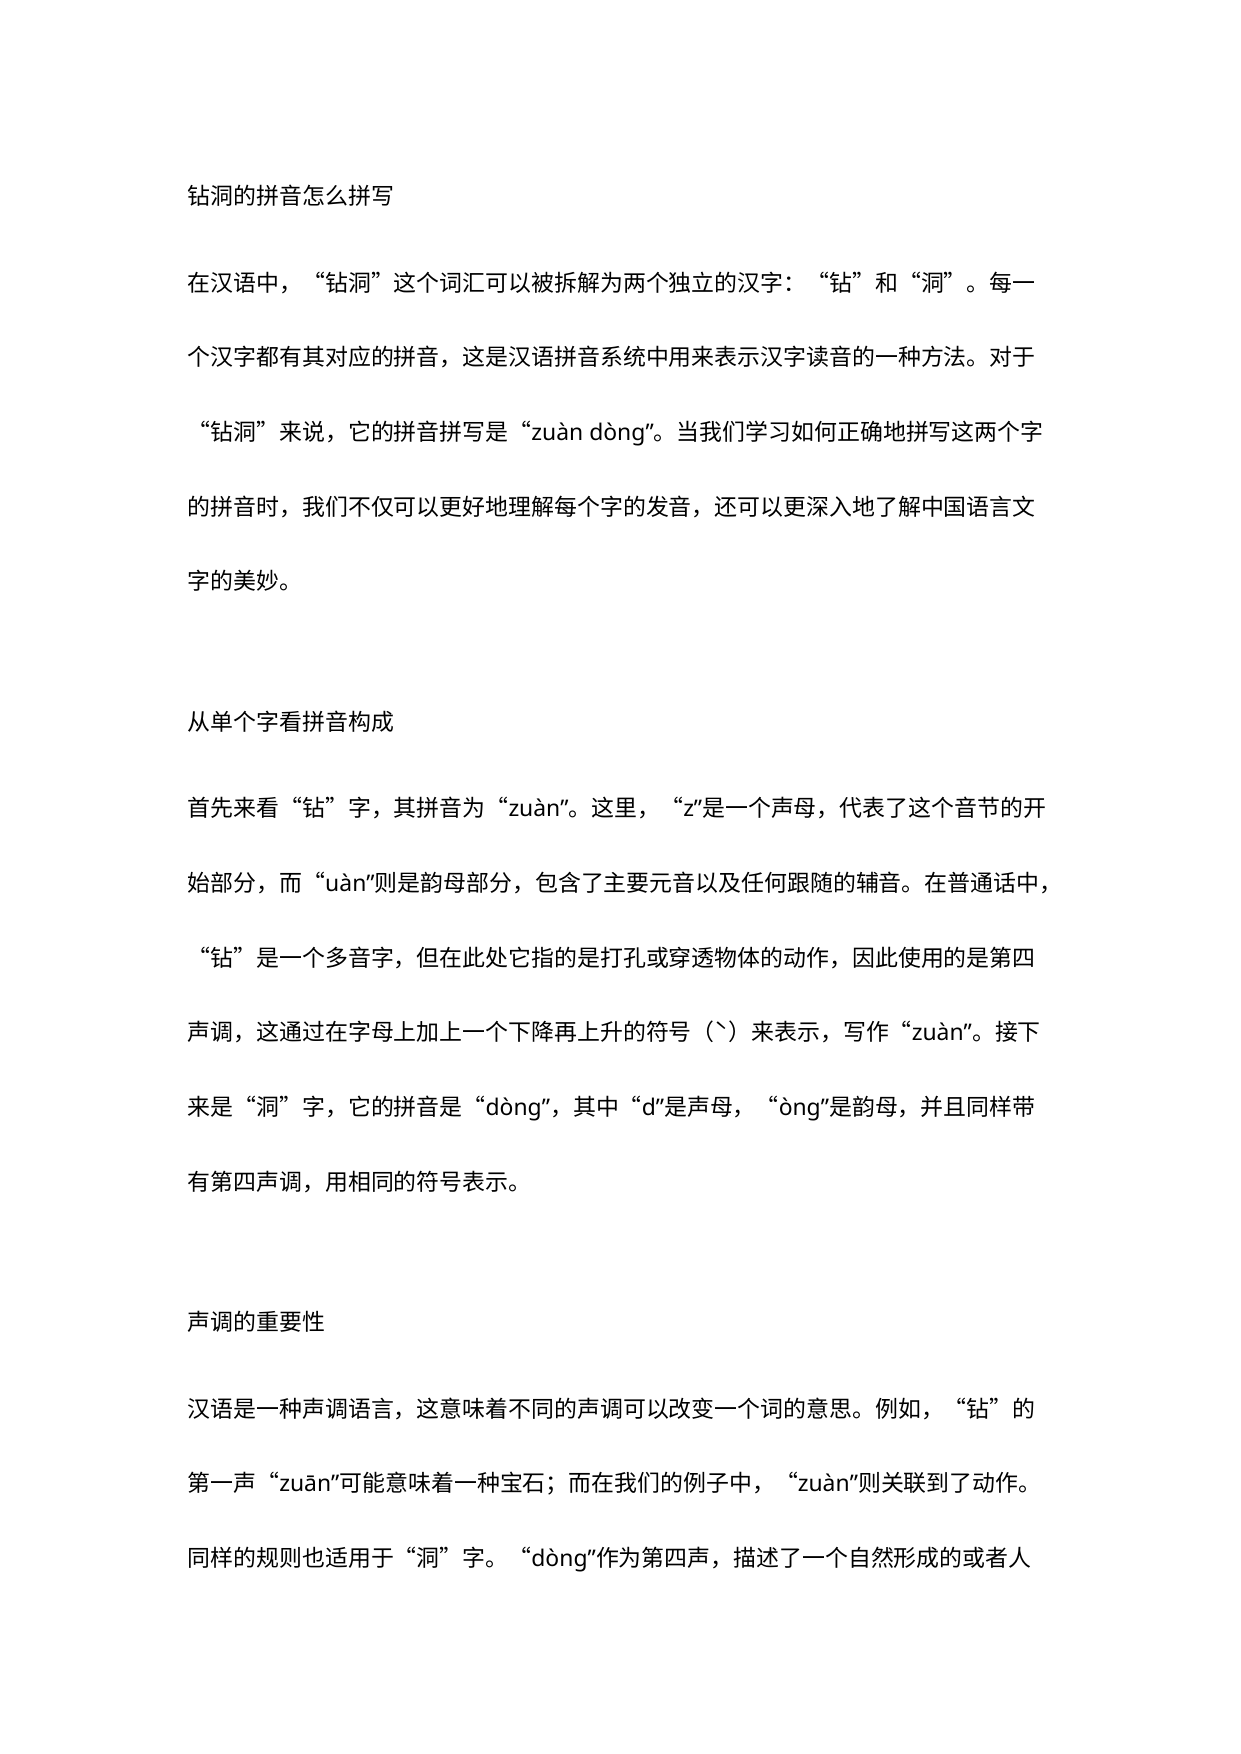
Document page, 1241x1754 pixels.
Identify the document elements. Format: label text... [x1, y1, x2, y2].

text 从单个字看拼音构成 [187, 688, 1053, 753]
text 钻洞的拼音怎么拼写 [187, 162, 1053, 227]
text 声调的重要性 [187, 1288, 1053, 1353]
text 在汉语中，“钻洞”这个词汇可以被拆解为两个独立的汉字：“钻”和“洞”。每一个汉字都有其对应的拼音，这是汉语拼音系统中用来表示汉字读音的一种方法。对于“钻洞”来说，它的拼音拼写是“zuàn dòng”。当我们学习如何正确地拼写这两个字的拼音时，我们不仅可以更好地理解每个字的发音，还可以更深入地了解中国语言文字的美妙。 [187, 248, 1053, 612]
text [187, 1375, 1053, 1589]
text 首先来看“钻”字，其拼音为“zuàn”。这里，“z”是一个声母，代表了这个音节的开始部分，而“uàn”则是韵母部分，包含了主要元音以及任何跟随的辅音。在普通话中，“钻”是一个多音字，但在此处它指的是打孔或穿透物体的动作，因此使用的是第四声调，这通过在字母上加上一个下降再上升的符号（ˋ）来表示，写作“zuàn”。接下来是“洞”字，它的拼音是“dòng”，其中“d”是声母，“òng”是韵母，并且同样带有第四声调，用相同的符号表示。 [187, 774, 1053, 1213]
